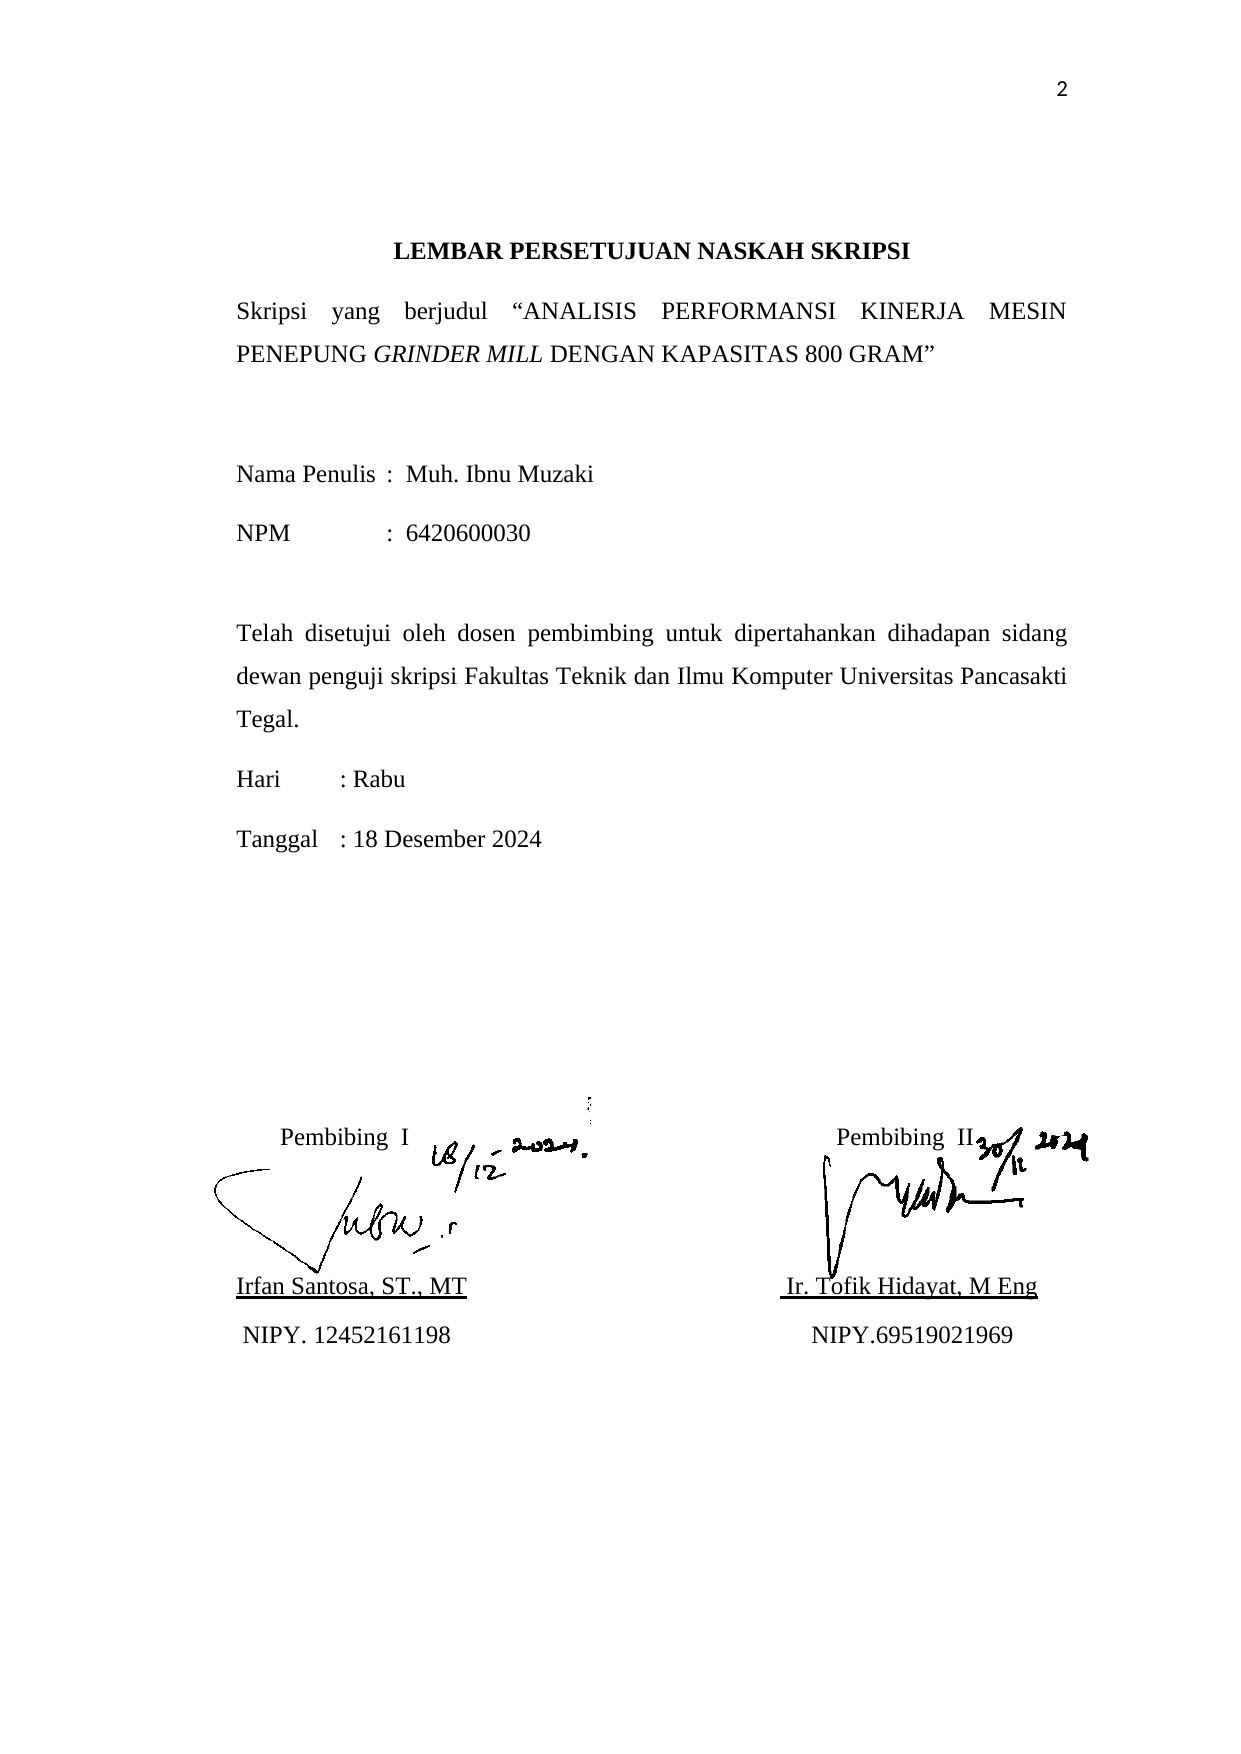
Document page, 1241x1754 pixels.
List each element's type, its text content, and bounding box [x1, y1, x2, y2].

text Pembibing I Pembibing II [236, 1122, 1068, 1151]
text Irfan Santosa, ST., MT Ir. Tofik Hidayat, M Eng [236, 1271, 1068, 1300]
text NIPY. 12452161198 NIPY.69519021969 [236, 1321, 1068, 1349]
text Tanggal : 18 Desember 2024 [236, 824, 1068, 852]
text NPM : 6420600030 [236, 518, 1068, 547]
text LEMBAR PERSETUJUAN NASKAH SKRIPSI [236, 236, 1068, 265]
text Telah disetujui oleh dosen pembimbing untuk dipertahankan dihadapan sidang dewan penguji skripsi Fakultas Teknik dan Ilmu Komputer Universitas Pancasakti Tegal. [236, 618, 1068, 733]
text Skripsi yang berjudul “ANALISIS PERFORMANSI KINERJA MESIN PENEPUNG GRINDER MILL DENGAN KAPASITAS 800 GRAM” [236, 296, 1068, 368]
text Hari : Rabu [236, 764, 1068, 793]
text Nama Penulis : Muh. Ibnu Muzaki [236, 459, 1068, 487]
